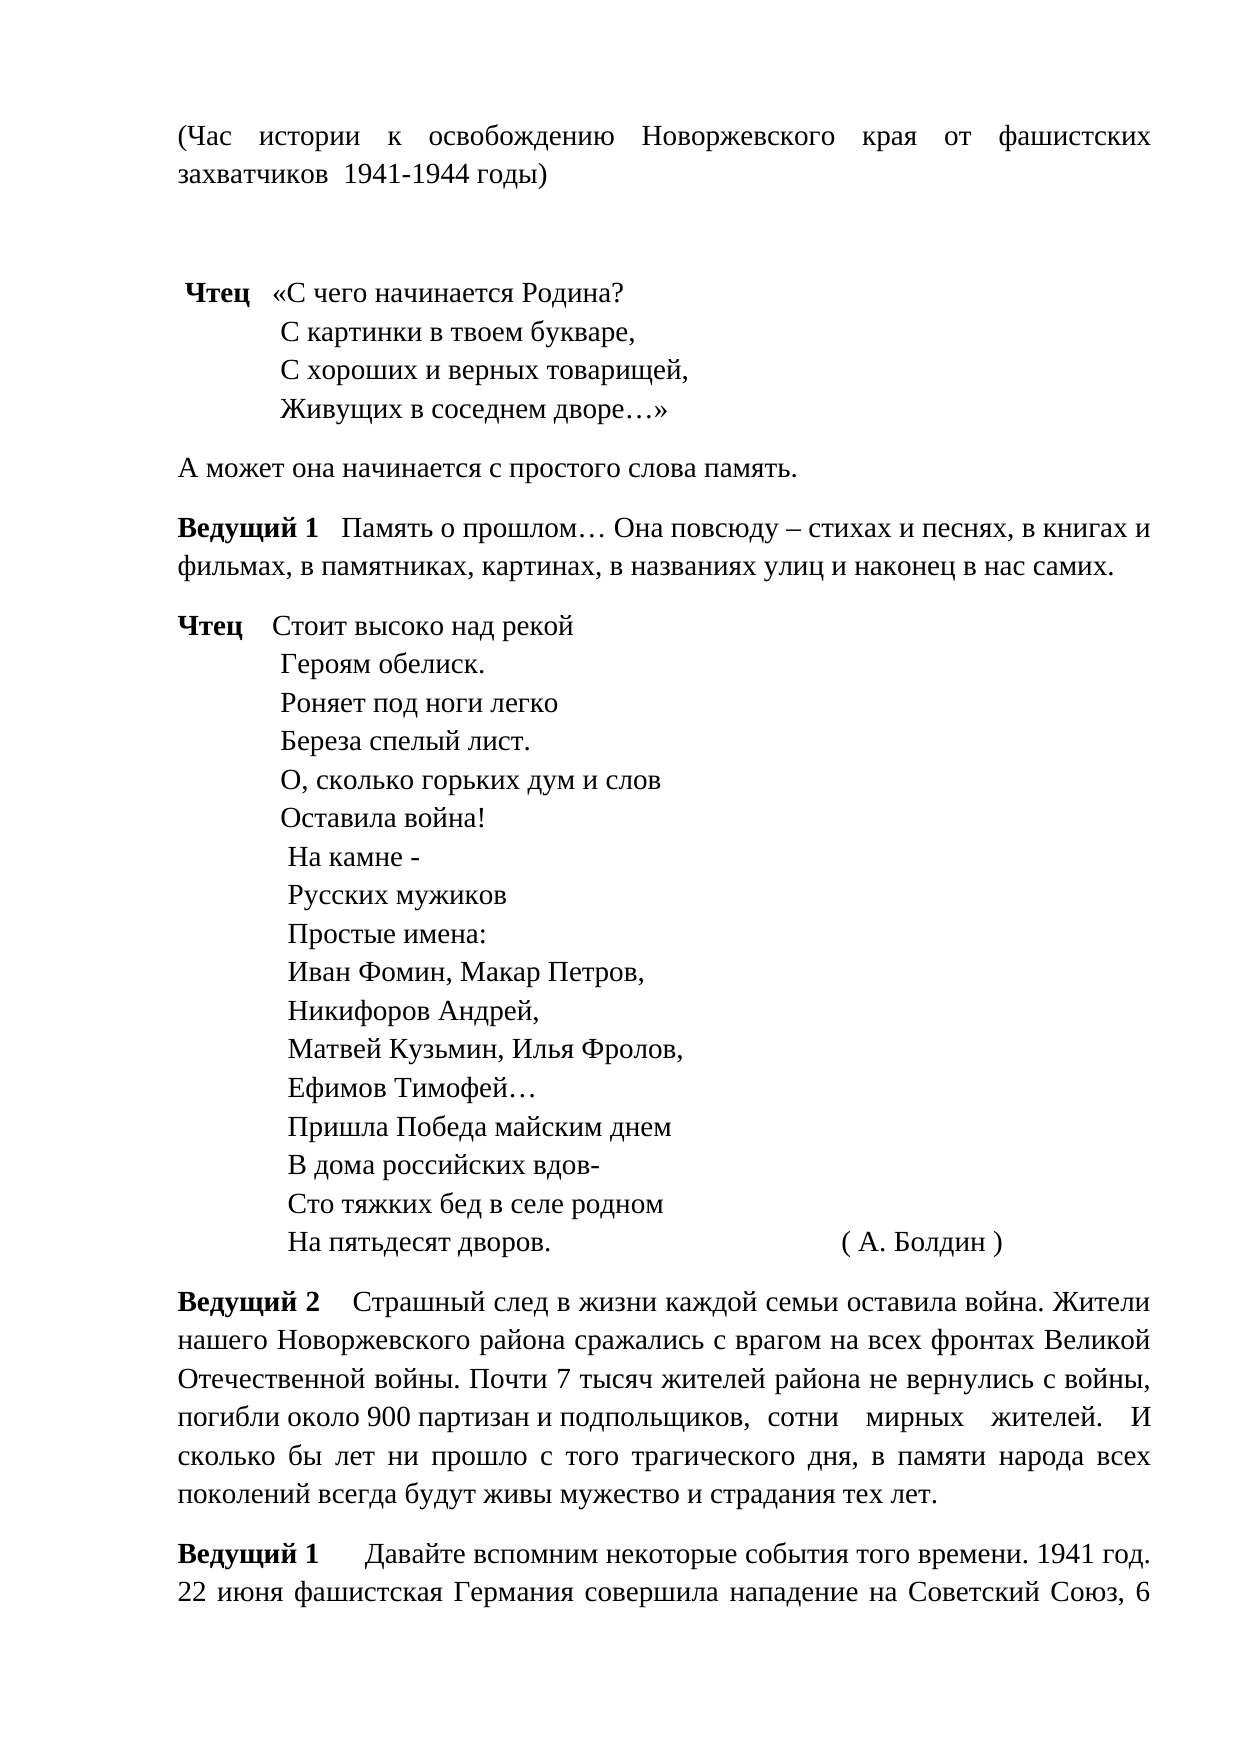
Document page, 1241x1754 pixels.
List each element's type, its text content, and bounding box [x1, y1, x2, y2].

text Ведущий 1 Память о прошлом… Она повсюду – стихах и песнях, в книгах и фильмах, в памятниках, картинах, в названиях улиц и наконец в нас самих. [177, 510, 1152, 582]
text Чтец Стоит высоко над рекой Героям обелиск. Роняет под ноги легко Береза спелый лист. О, сколько горьких дум и слов Оставила война! На камне - Русских мужиков Простые имена: Иван Фомин, Макар Петров, Никифоров Андрей, Матвей Кузьмин, Илья Фролов, Ефимов Тимофей… Пришла Победа майским днем В дома российских вдов- Сто тяжких бед в селе родном На пятьдесят дворов. ( А. Болдин ) [177, 608, 1152, 1258]
text А может она начинается с простого слова память. [177, 450, 1152, 484]
text Чтец «С чего начинается Родина? С картинки в твоем букваре, С хороших и верных товарищей, Живущих в соседнем дворе…» [177, 275, 1152, 424]
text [177, 1536, 1152, 1608]
text (Час истории к освобождению Новоржевского края от фашистских захватчиков 1941-1944 годы) [177, 118, 1152, 190]
text Ведущий 2 Страшный след в жизни каждой семьи оставила война. Жители нашего Новоржевского района сражались с врагом на всех фронтах Великой Отечественной войны. Почти 7 тысяч жителей района не вернулись с войны, погибли около 900 партизан и подпольщиков, сотни мирных жителей. И сколько бы лет ни прошло с того трагического дня, в памяти народа всех поколений всегда будут живы мужество и страдания тех лет. [177, 1284, 1152, 1510]
